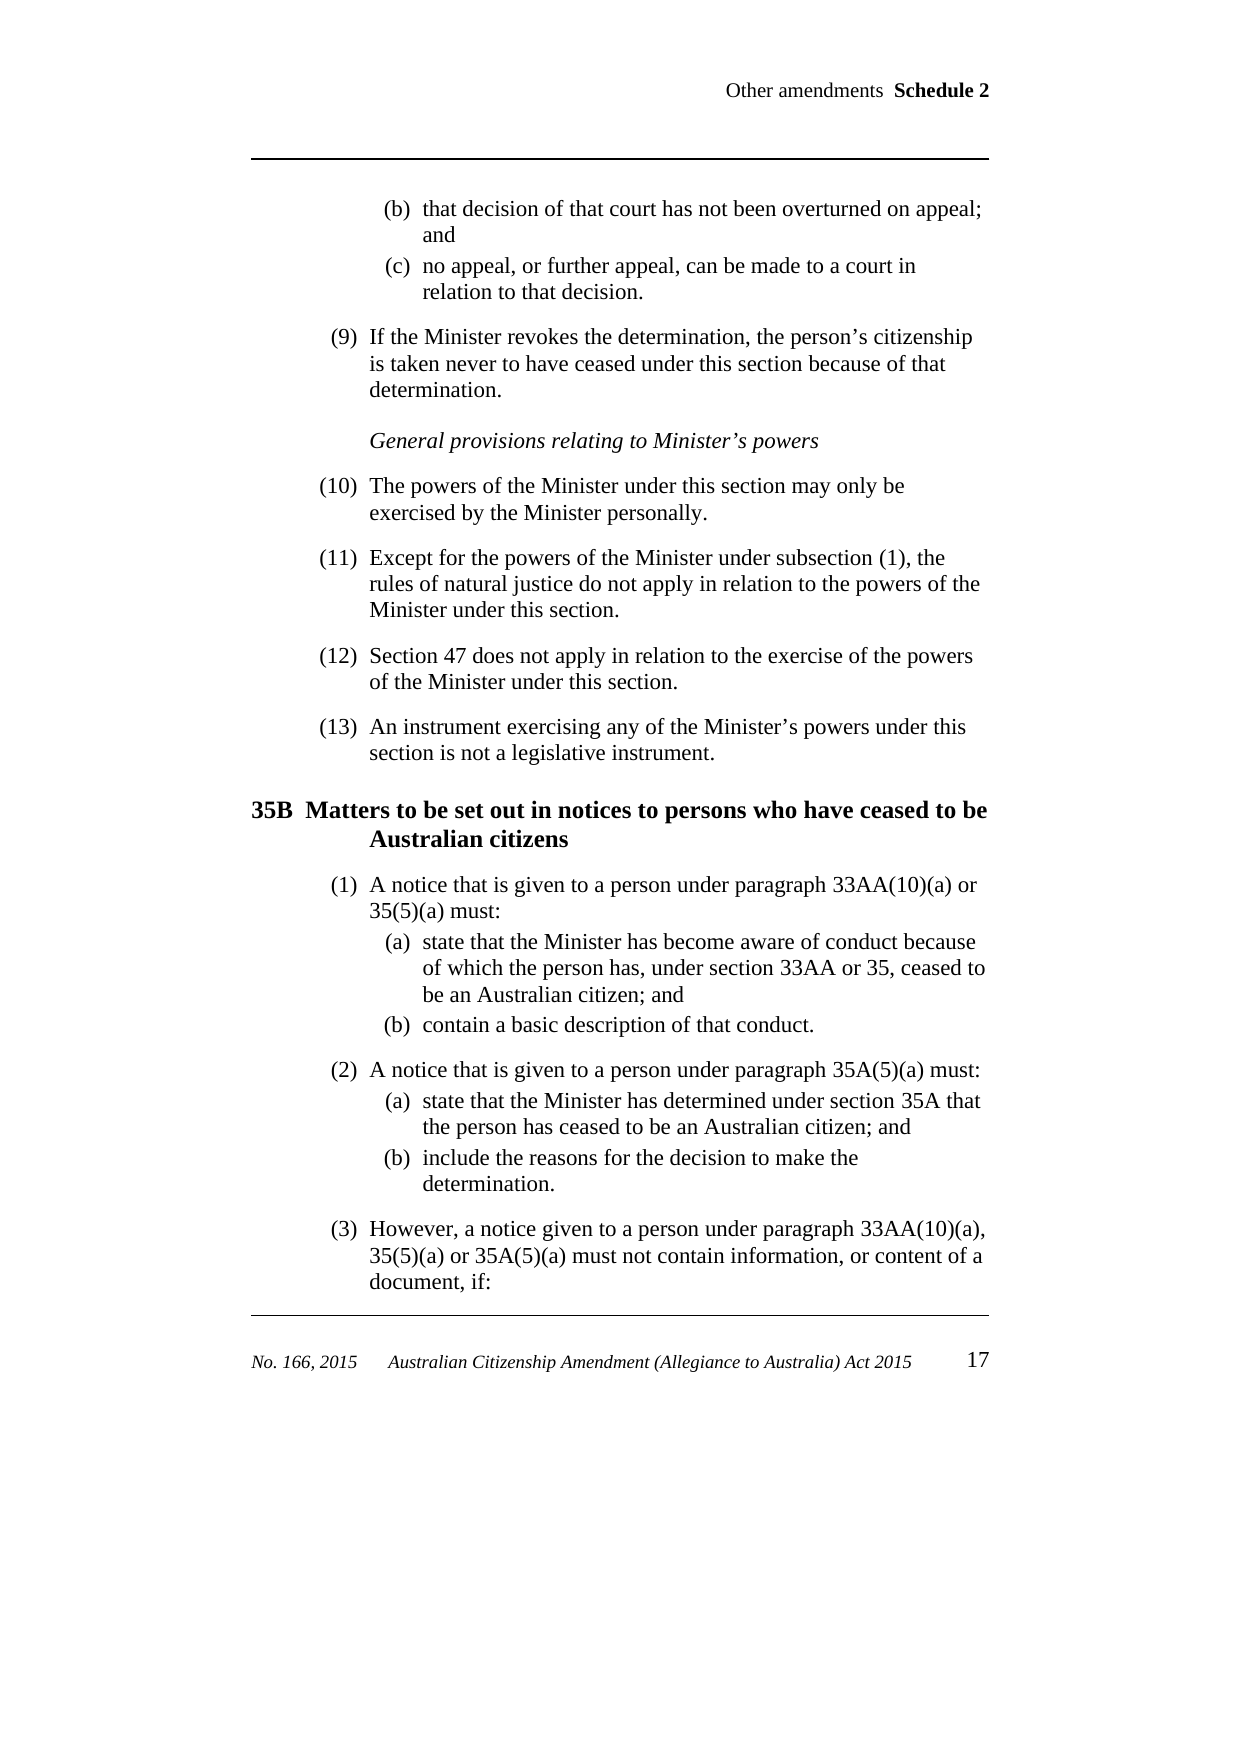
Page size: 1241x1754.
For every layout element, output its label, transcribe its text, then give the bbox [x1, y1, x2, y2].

text (10) The powers of the Minister under this section may only be exercised by the Minister personally. [251, 472, 989, 525]
text (2) A notice that is given to a person under paragraph 35A(5)(a) must: [251, 1056, 989, 1083]
text (1) A notice that is given to a person under paragraph 33AA(10)(a) or 35(5)(a) must: [251, 871, 989, 924]
text (b) that decision of that court has not been overturned on appeal; and [251, 195, 989, 248]
text (13) An instrument exercising any of the Minister’s powers under this section is not a legislative instrument. [251, 713, 989, 766]
text (b) contain a basic description of that conduct. [251, 1011, 989, 1038]
text (a) state that the Minister has determined under section 35A that the person has ceased to be an Australian citizen; and [251, 1087, 989, 1140]
text 35B Matters to be set out in notices to persons who have ceased to be Australian citizens [251, 795, 989, 852]
text (3) However, a notice given to a person under paragraph 33AA(10)(a), 35(5)(a) or 35A(5)(a) must not contain information, or content of a document, if: [251, 1215, 989, 1294]
text (c) no appeal, or further appeal, can be made to a court in relation to that decision. [251, 252, 989, 304]
text (b) include the reasons for the decision to make the determination. [251, 1144, 989, 1197]
text (9) If the Minister revokes the determination, the person’s citizenship is taken never to have ceased under this section because of that determination. [251, 323, 989, 402]
text (12) Section 47 does not apply in relation to the exercise of the powers of the Minister under this section. [251, 642, 989, 694]
text General provisions relating to Minister’s powers [369, 427, 989, 454]
text (a) state that the Minister has become aware of conduct because of which the person has, under section 33AA or 35, ceased to be an Australian citizen; and [251, 928, 989, 1007]
text (11) Except for the powers of the Minister under subsection (1), the rules of natural justice do not apply in relation to the powers of the Minister under this section. [251, 544, 989, 623]
